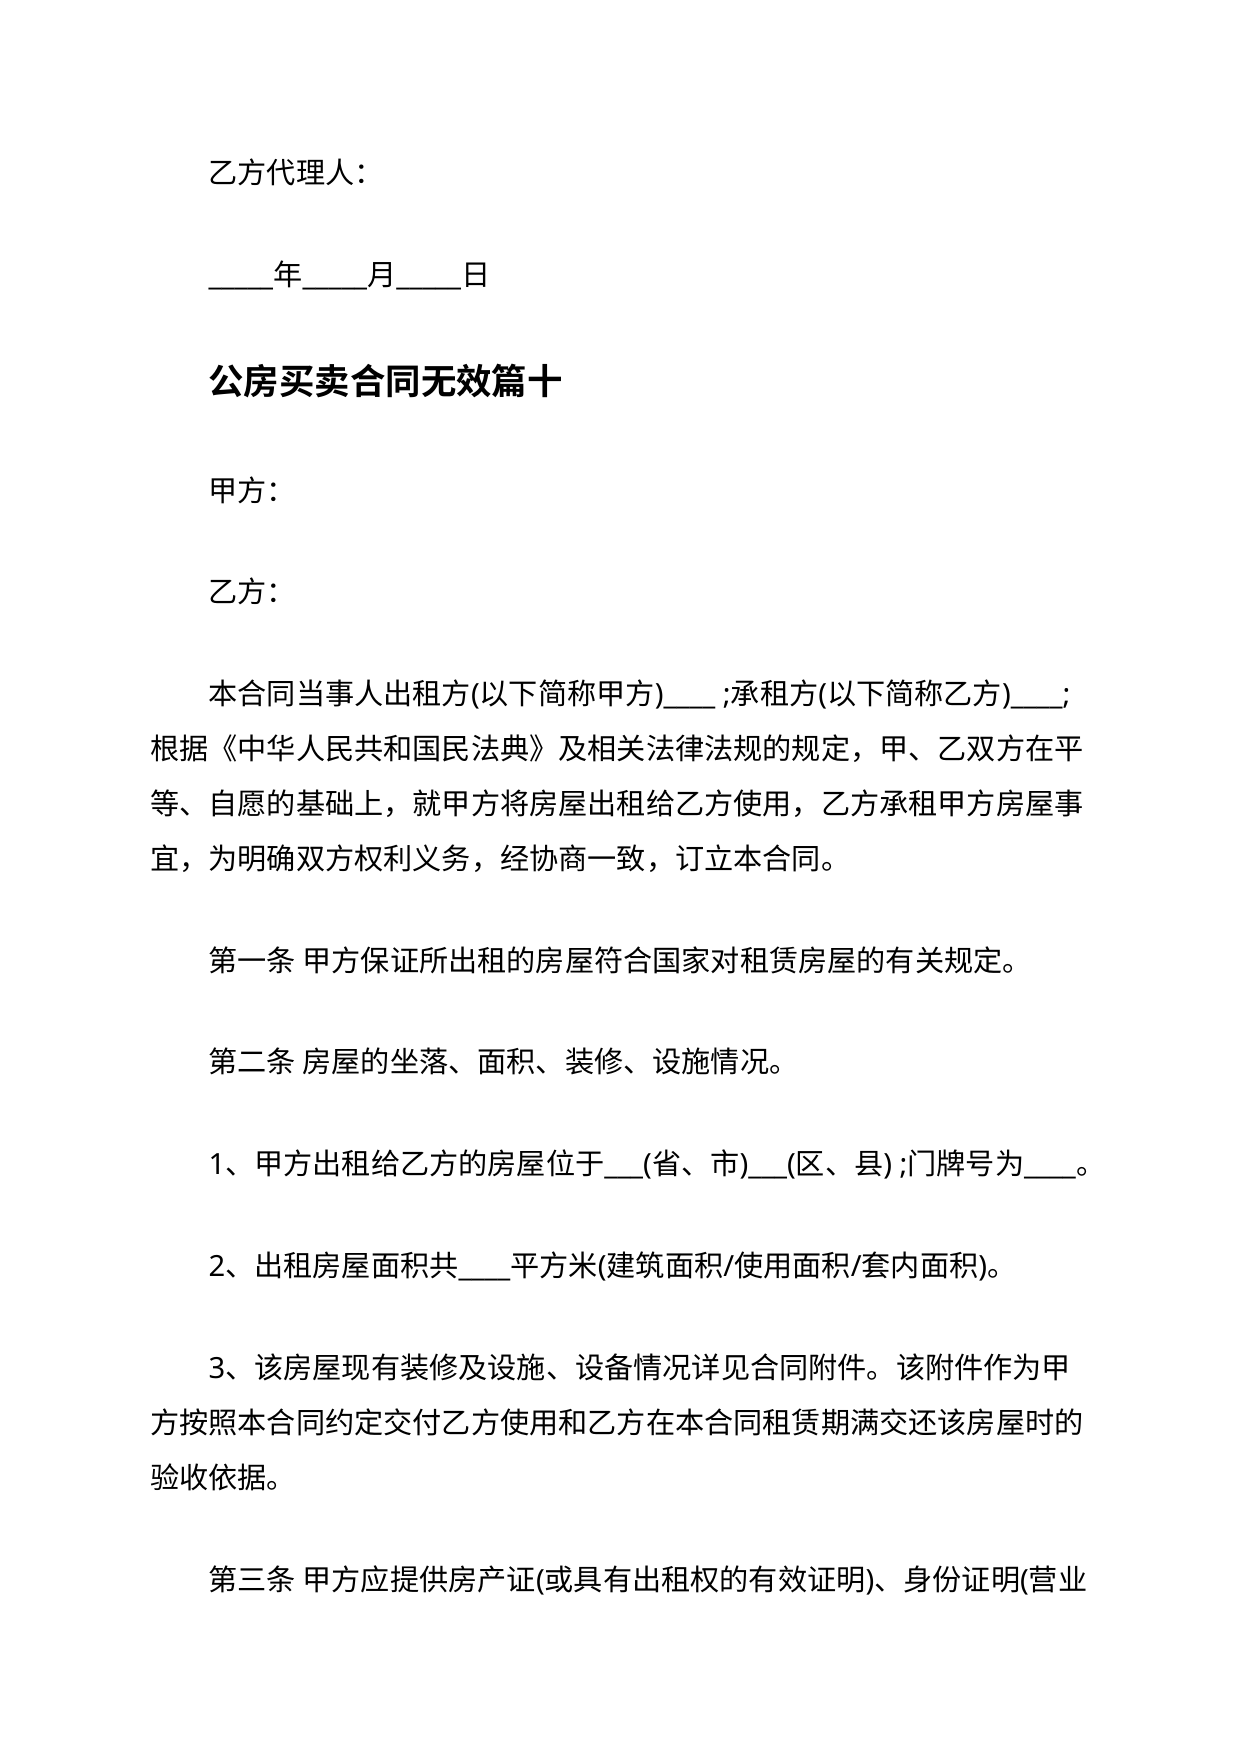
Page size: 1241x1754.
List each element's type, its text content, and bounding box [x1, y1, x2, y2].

text 乙方： [150, 569, 1090, 611]
text 甲方： [150, 467, 1090, 509]
text 1、甲方出租给乙方的房屋位于___(省、市)___(区、县) ;门牌号为____。 [150, 1141, 1090, 1183]
text 第一条 甲方保证所出租的房屋符合国家对租赁房屋的有关规定。 [150, 937, 1090, 979]
text 2、出租房屋面积共____平方米(建筑面积/使用面积/套内面积)。 [150, 1243, 1090, 1285]
text 第二条 房屋的坐落、面积、装修、设施情况。 [150, 1039, 1090, 1081]
text 本合同当事人出租方(以下简称甲方)____ ;承租方(以下简称乙方)____;根据《中华人民共和国民法典》及相关法律法规的规定，甲、乙双方在平等、自愿的基础上，就甲方将房屋出租给乙方使用，乙方承租甲方房屋事宜，为明确双方权利义务，经协商一致，订立本合同。 [150, 671, 1090, 878]
text 3、该房屋现有装修及设施、设备情况详见合同附件。该附件作为甲方按照本合同约定交付乙方使用和乙方在本合同租赁期满交还该房屋时的验收依据。 [150, 1345, 1090, 1497]
text 公房买卖合同无效篇十 [150, 354, 1090, 405]
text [150, 1556, 1090, 1599]
text _____年_____月_____日 [150, 252, 1090, 294]
text 乙方代理人： [150, 150, 1090, 192]
